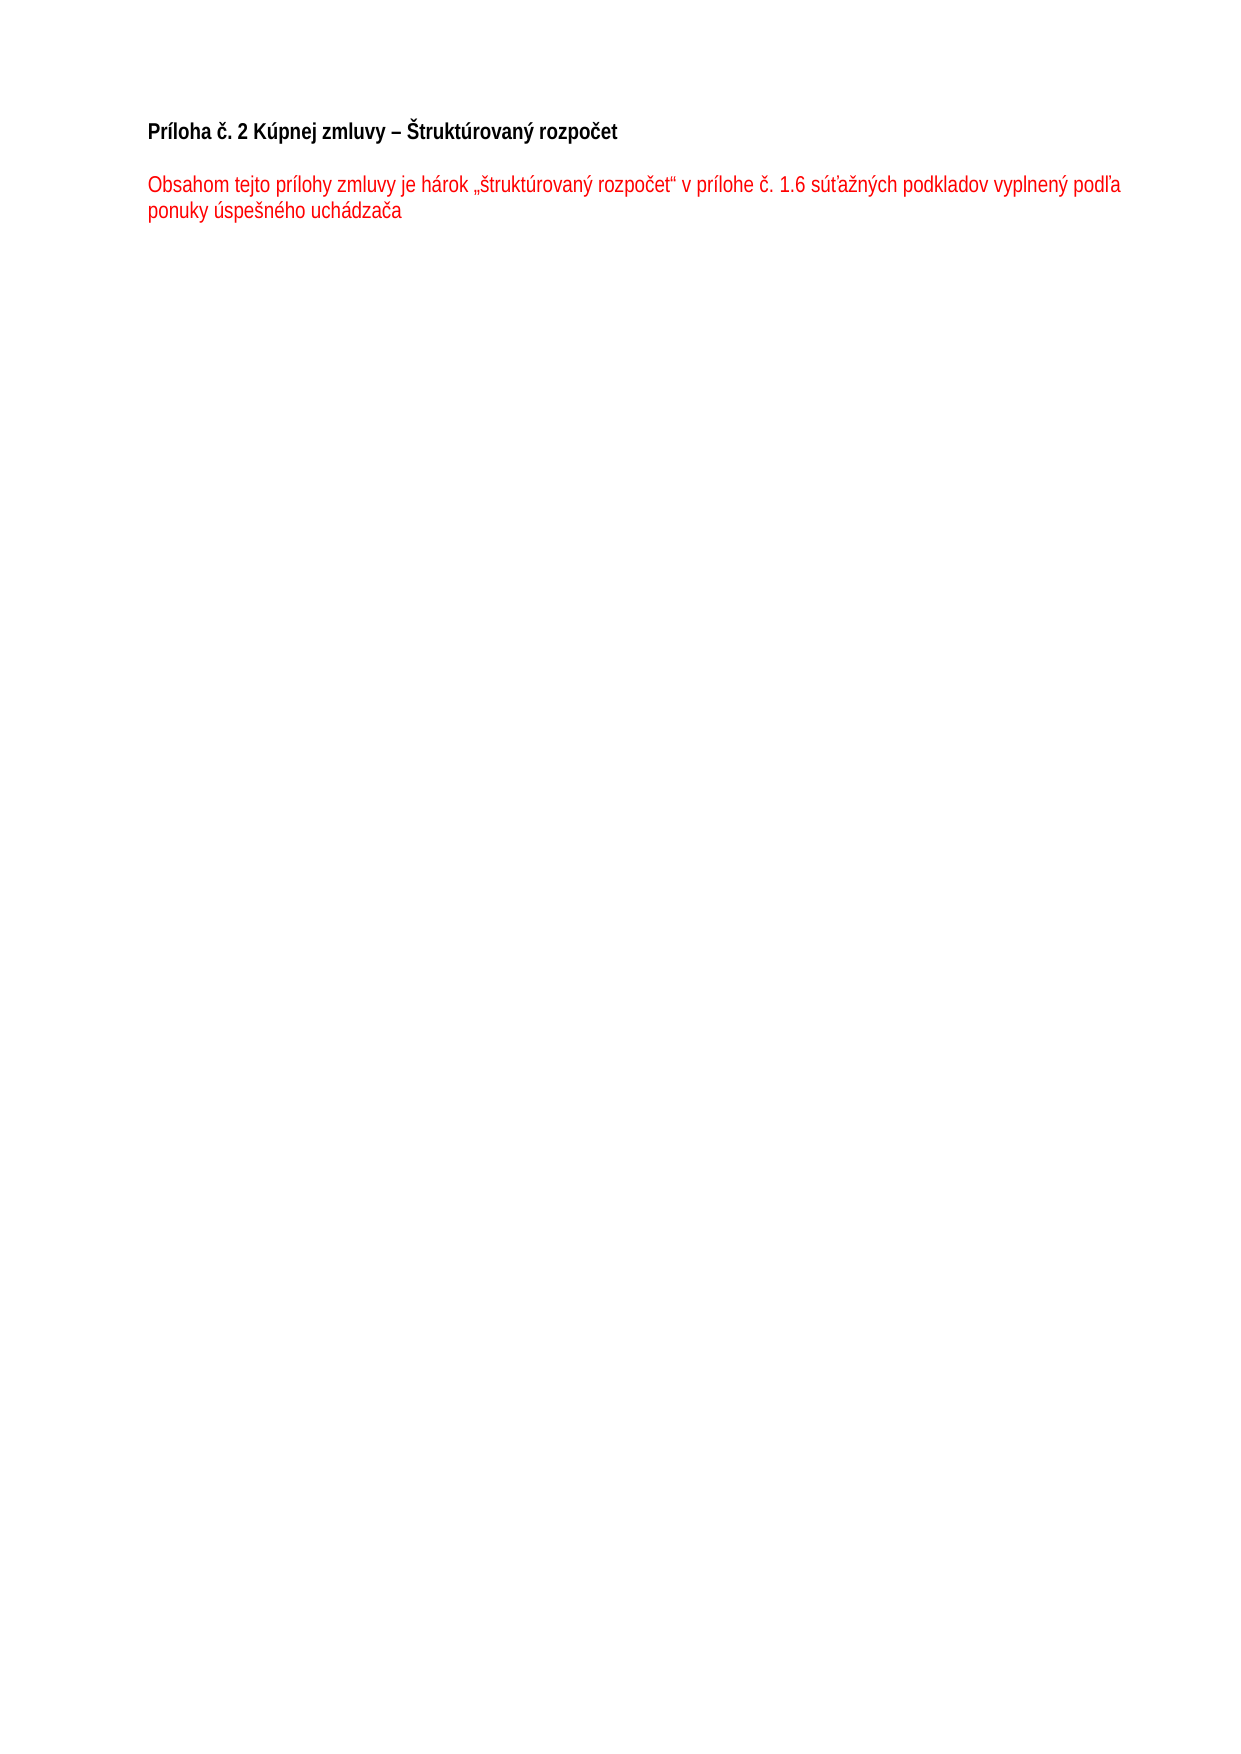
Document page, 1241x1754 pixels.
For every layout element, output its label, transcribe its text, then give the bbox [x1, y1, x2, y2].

text Obsahom tejto prílohy zmluvy je hárok „štruktúrovaný rozpočet“ v prílohe č. 1.6 súťažných podkladov vyplnený podľa ponuky úspešného uchádzača [148, 171, 1122, 223]
text Príloha č. 2 Kúpnej zmluvy – Štruktúrovaný rozpočet [148, 118, 1122, 144]
